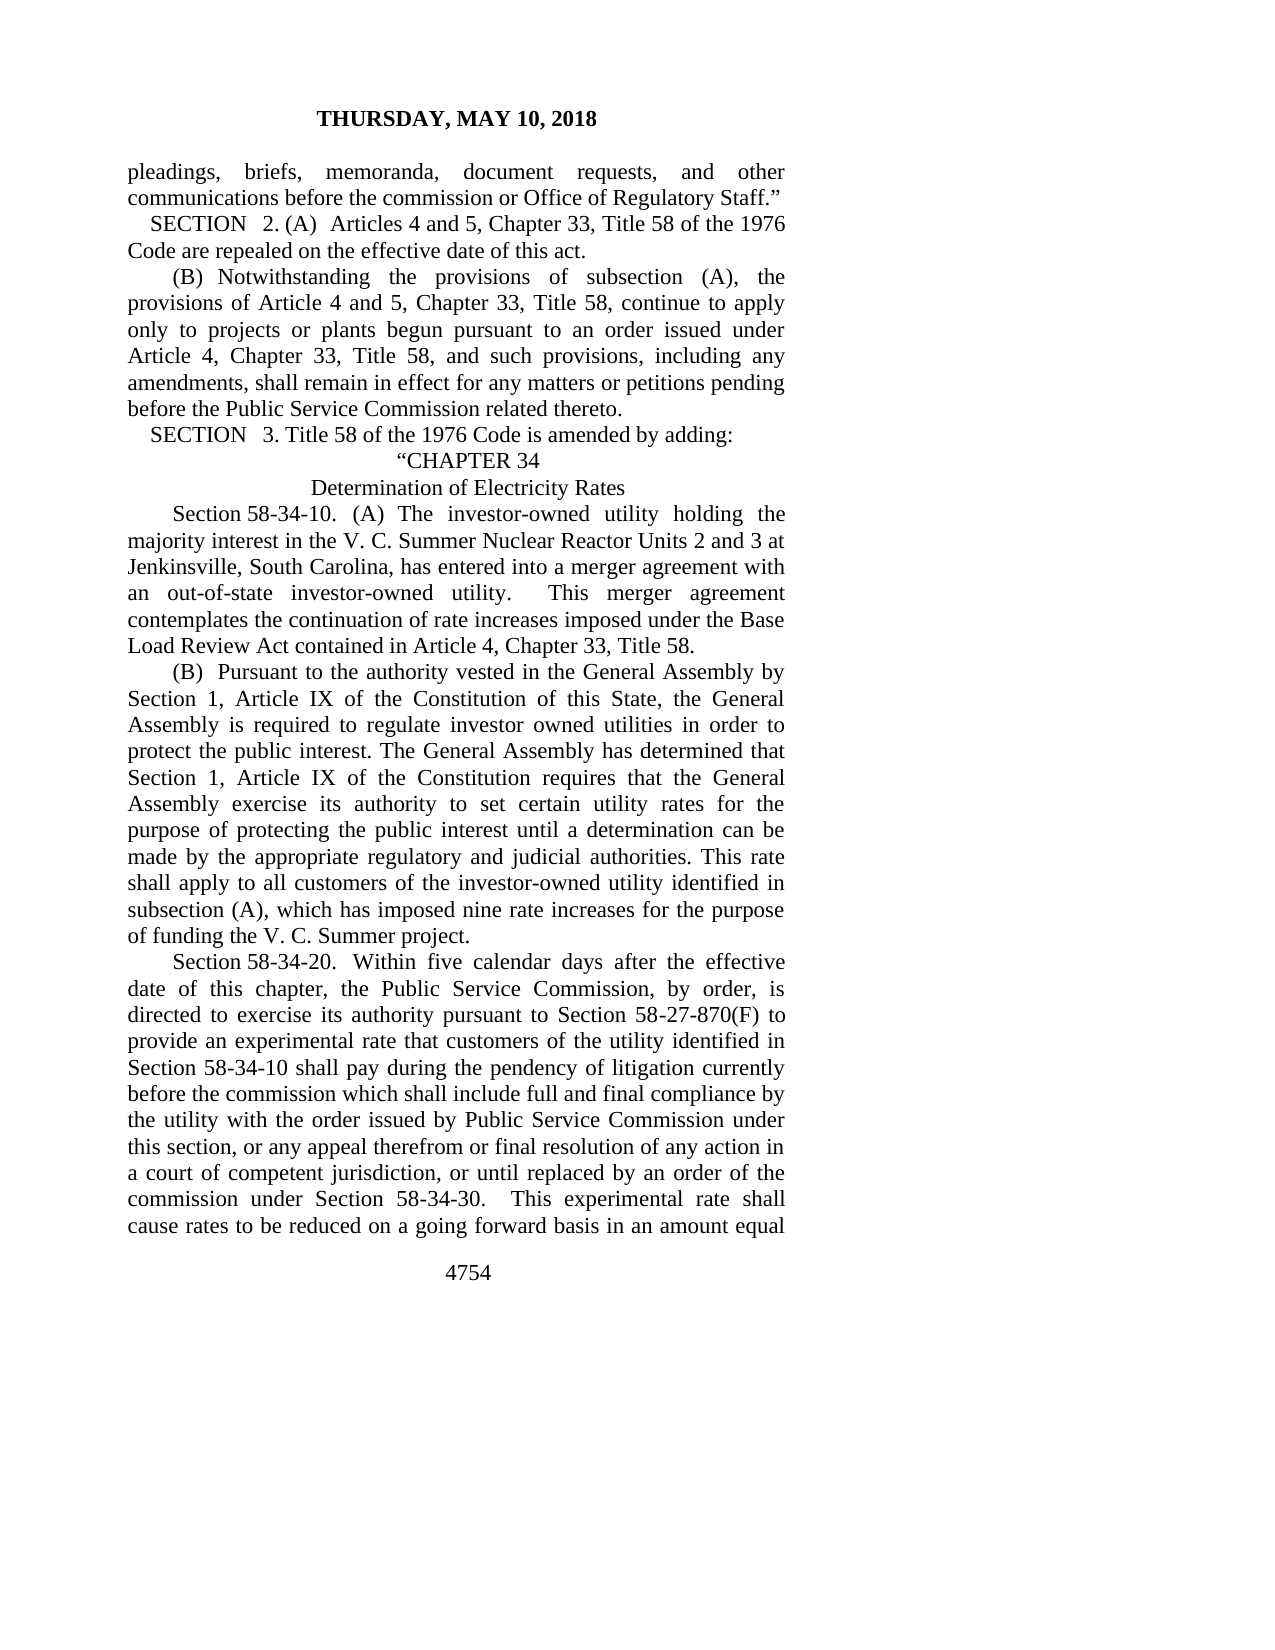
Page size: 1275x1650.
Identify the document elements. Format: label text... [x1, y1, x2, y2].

text Section 58-34-10. (A) The investor-owned utility holding the majority interest in the V. C. Summer Nuclear Reactor Units 2 and 3 at Jenkinsville, South Carolina, has entered into a merger agreement with an out-of-state investor-owned utility. This merger agreement contemplates the continuation of rate increases imposed under the Base Load Review Act contained in Article 4, Chapter 33, Title 58. [127, 500, 786, 658]
text (B) Pursuant to the authority vested in the General Assembly by Section 1, Article IX of the Constitution of this State, the General Assembly is required to regulate investor owned utilities in order to protect the public interest. The General Assembly has determined that Section 1, Article IX of the Constitution requires that the General Assembly exercise its authority to set certain utility rates for the purpose of protecting the public interest until a determination can be made by the appropriate regulatory and judicial authorities. This rate shall apply to all customers of the investor-owned utility identified in subsection (A), which has imposed nine rate increases for the purpose of funding the V. C. Summer project. [127, 658, 786, 948]
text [127, 948, 786, 1238]
text Determination of Electricity Rates [127, 474, 786, 500]
text SECTION 3. Title 58 of the 1976 Code is amended by adding: [127, 421, 786, 448]
text “CHAPTER 34 [127, 448, 786, 474]
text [127, 158, 786, 210]
text (B) Notwithstanding the provisions of subsection (A), the provisions of Article 4 and 5, Chapter 33, Title 58, continue to apply only to projects or plants begun pursuant to an order issued under Article 4, Chapter 33, Title 58, and such provisions, including any amendments, shall remain in effect for any matters or petitions pending before the Public Service Commission related thereto. [127, 263, 786, 421]
text SECTION 2. (A) Articles 4 and 5, Chapter 33, Title 58 of the 1976 Code are repealed on the effective date of this act. [127, 210, 786, 263]
